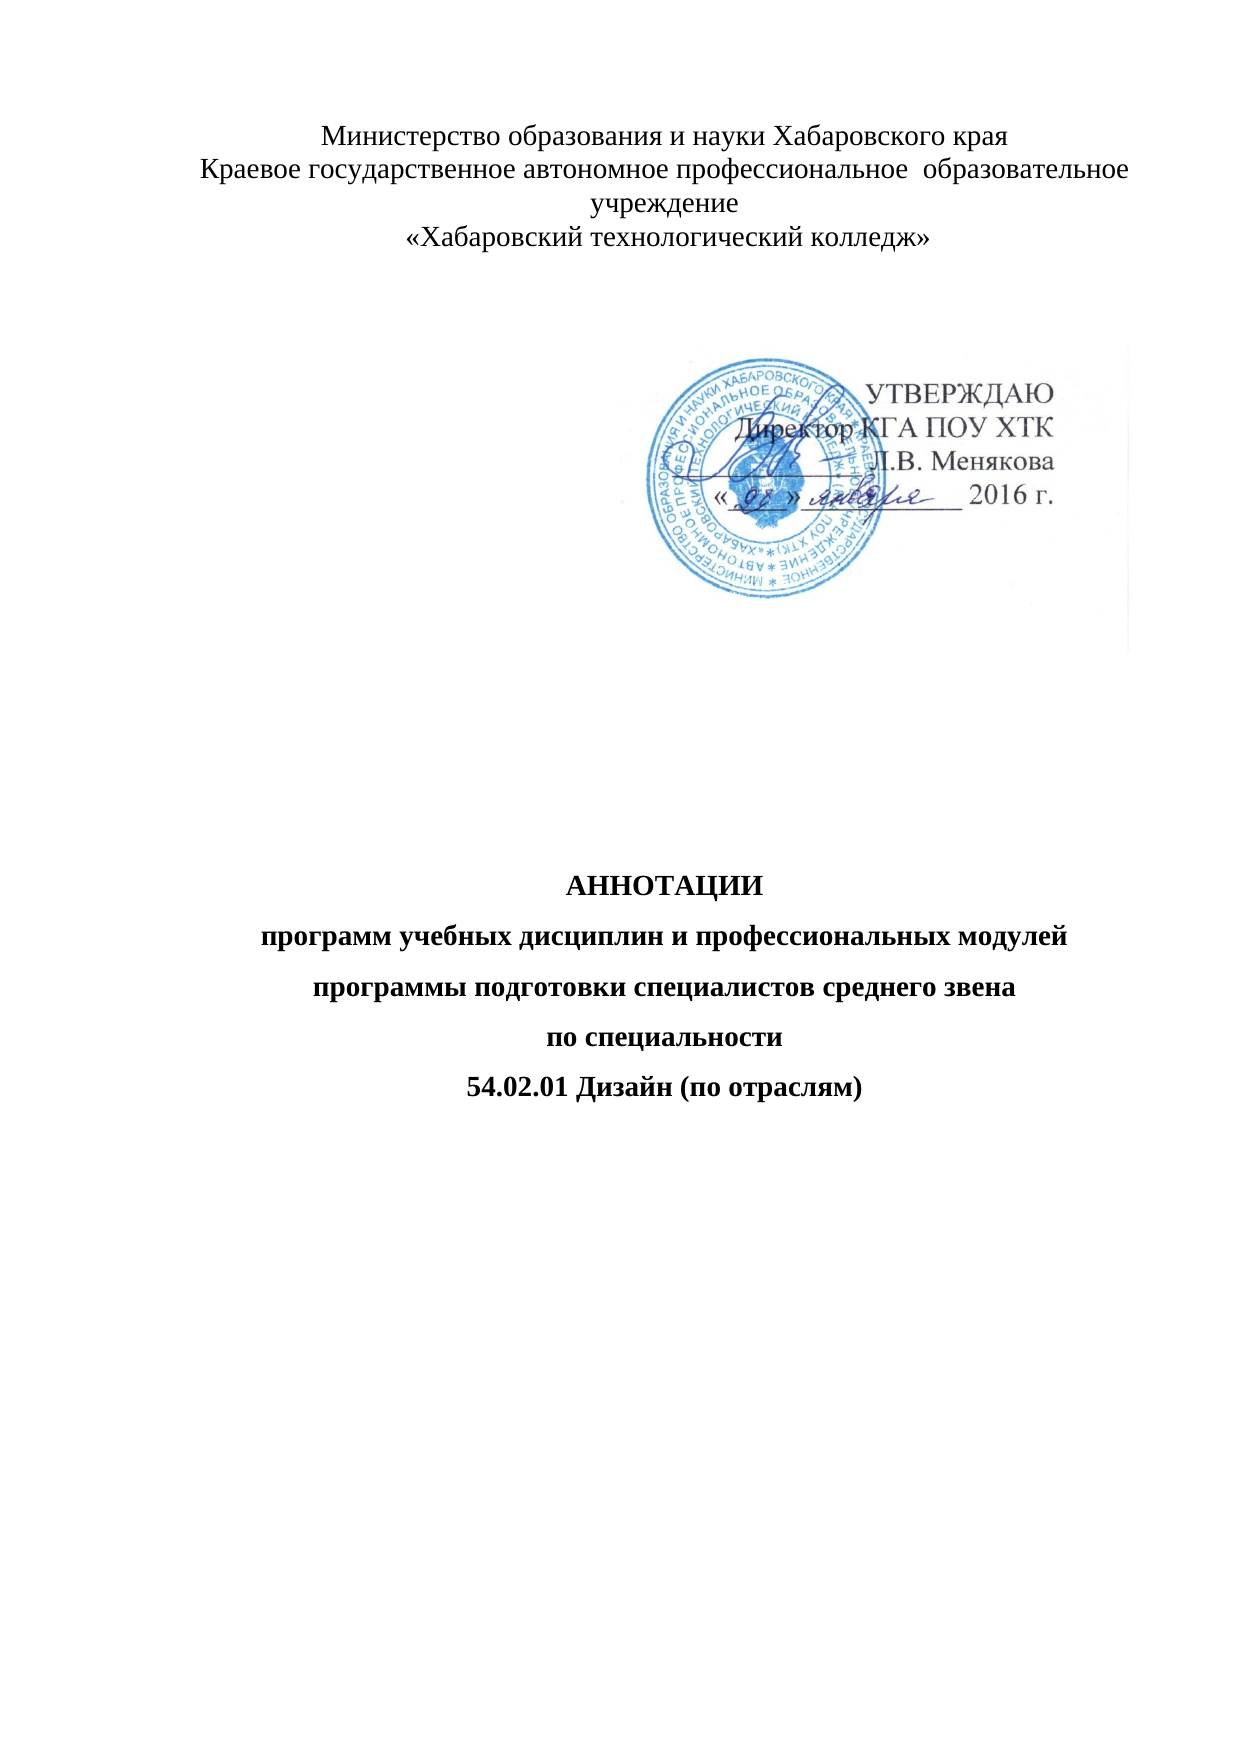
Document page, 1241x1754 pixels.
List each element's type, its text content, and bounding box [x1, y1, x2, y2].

text Министерство образования и науки Хабаровского края [177, 118, 1152, 152]
text «Хабаровский технологический колледж» [177, 219, 1152, 252]
text АННОТАЦИИ [177, 868, 1152, 902]
text программ учебных дисциплин и профессиональных модулей [177, 918, 1152, 952]
text программы подготовки специалистов среднего звена [177, 969, 1152, 1002]
picture [620, 323, 1152, 653]
text по специальности [177, 1019, 1152, 1052]
text Краевое государственное автономное профессиональное образовательное учреждение [177, 152, 1152, 219]
text 54.02.01 Дизайн (по отраслям) [177, 1069, 1152, 1103]
